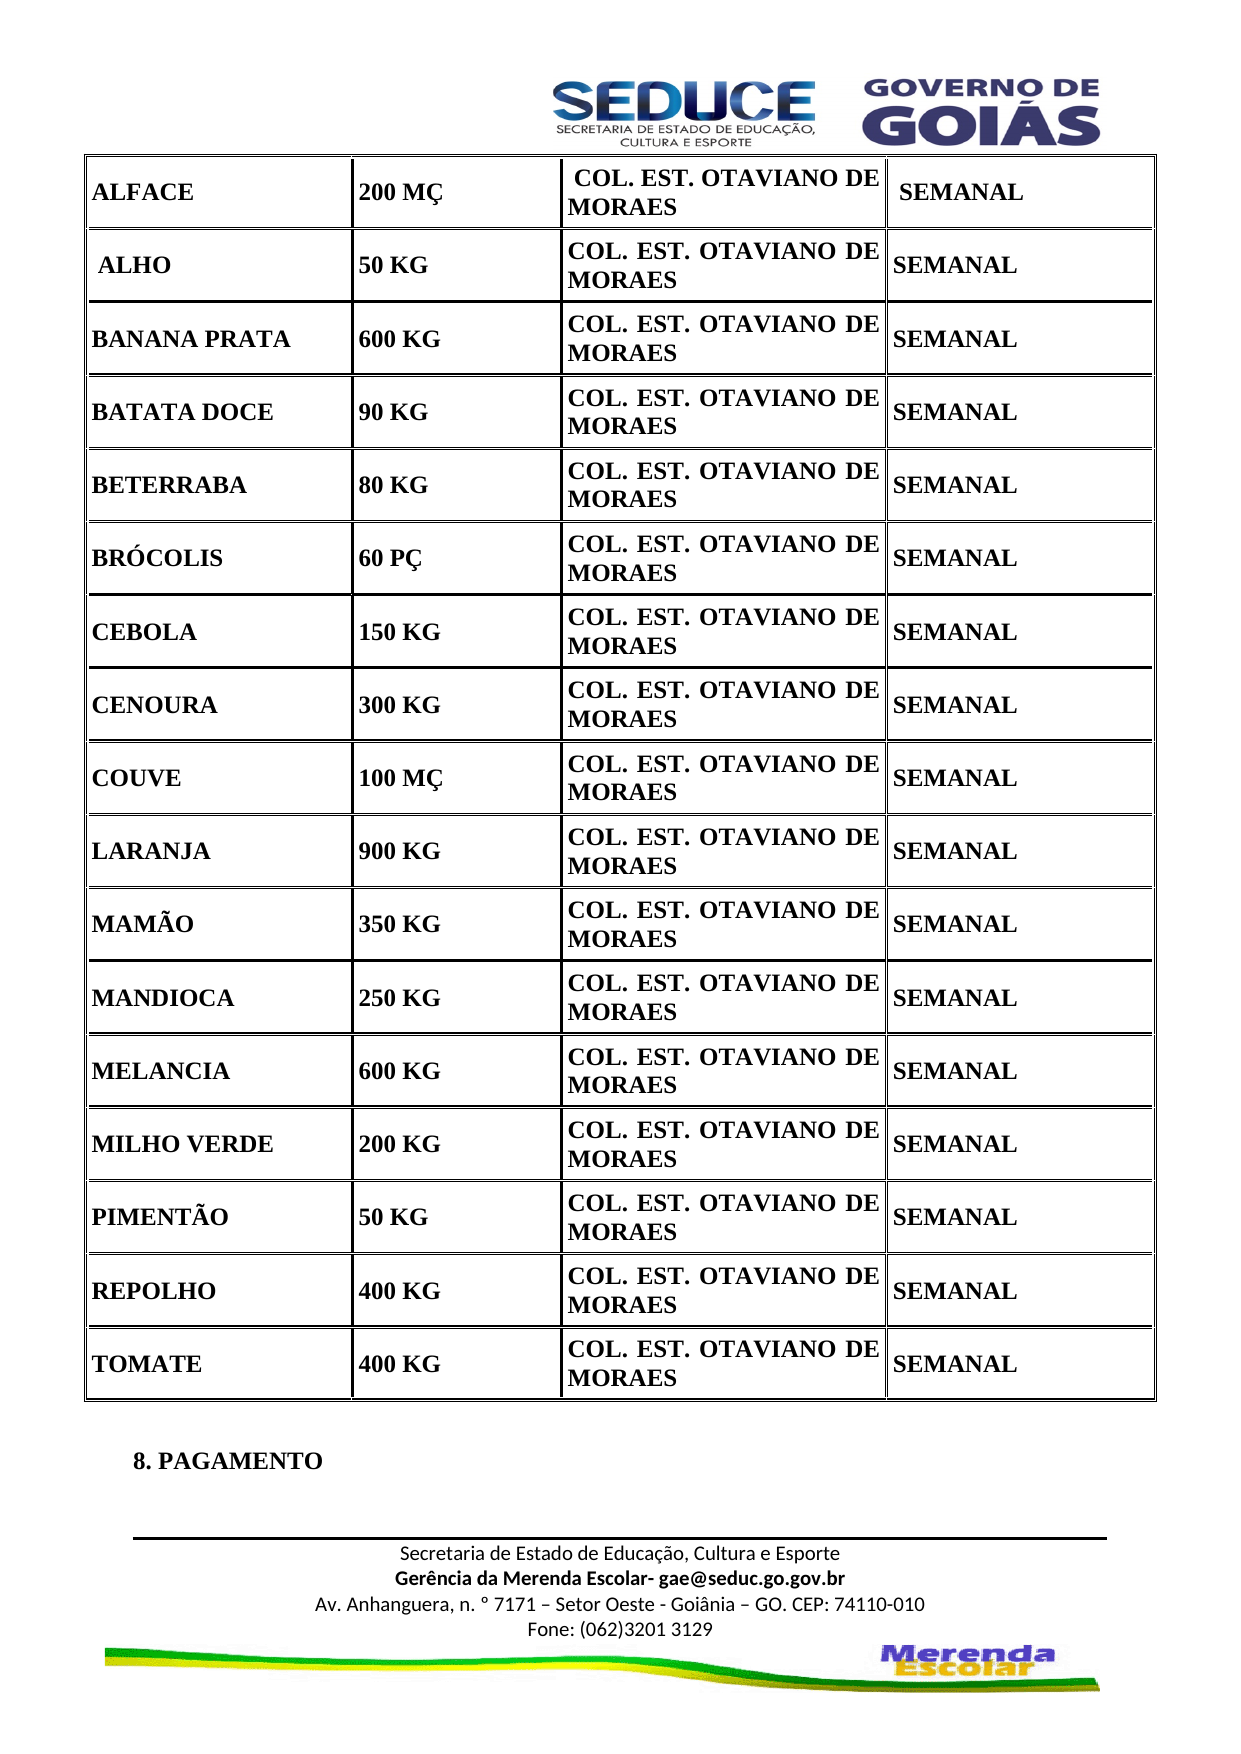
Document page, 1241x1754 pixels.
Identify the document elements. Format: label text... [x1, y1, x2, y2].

table_cell 60 PÇ [354, 523, 560, 593]
picture [552, 73, 1108, 154]
table_cell COL. EST. OTAVIANO DE MORAES [563, 596, 885, 666]
text 8. PAGAMENTO [133, 1446, 1107, 1475]
table_cell SEMANAL [888, 666, 1154, 739]
table_cell SEMANAL [888, 1032, 1154, 1105]
table_cell SEMANAL [886, 1179, 1155, 1252]
table_cell COL. EST. OTAVIANO DE MORAES [563, 303, 885, 373]
table_cell SEMANAL [888, 373, 1154, 446]
table_cell COL. EST. OTAVIANO DE MORAES [563, 816, 885, 886]
table_cell 150 KG [354, 596, 560, 666]
table_cell 50 KG [354, 1182, 560, 1252]
table_cell SEMANAL [888, 593, 1155, 666]
table_cell SEMANAL [886, 886, 1155, 959]
table_cell PIMENTÃO [85, 1179, 352, 1252]
table_cell 400 KG [354, 1255, 560, 1325]
table_cell SEMANAL [886, 157, 1154, 227]
table_cell BATATA DOCE [87, 373, 351, 446]
table_cell COL. EST. OTAVIANO DE MORAES [561, 1329, 886, 1398]
table_cell MELANCIA [87, 1032, 351, 1105]
table_cell SEMANAL [888, 300, 1154, 373]
table_cell 350 KG [354, 889, 560, 959]
table_cell 250 KG [354, 962, 560, 1032]
table_cell SEMANAL [888, 520, 1154, 593]
table_cell COL. EST. OTAVIANO DE MORAES [563, 743, 885, 812]
table_cell COL. EST. OTAVIANO DE MORAES [563, 523, 885, 593]
table_cell COL. EST. OTAVIANO DE MORAES [563, 377, 885, 446]
table_cell 100 MÇ [354, 743, 560, 812]
table_cell CEBOLA [85, 593, 351, 666]
table_cell 600 KG [354, 1036, 560, 1105]
table_cell COL. EST. OTAVIANO DE MORAES [563, 1109, 885, 1179]
table_cell BANANA PRATA [87, 300, 351, 373]
table_cell ALFACE [87, 155, 352, 227]
table_cell SEMANAL [886, 1325, 1154, 1398]
table_cell MAMÃO [85, 886, 352, 959]
table_cell SEMANAL [888, 959, 1154, 1032]
table_cell SEMANAL [886, 227, 1155, 300]
table_cell 200 KG [354, 1109, 560, 1179]
table_cell COL. EST. OTAVIANO DE MORAES [563, 962, 885, 1032]
table_cell 50 KG [354, 230, 560, 300]
table_cell 300 KG [354, 669, 560, 739]
table_cell MILHO VERDE [87, 1105, 351, 1179]
table_cell 900 KG [354, 816, 560, 886]
table_cell MANDIOCA [87, 959, 351, 1032]
table_cell COL. EST. OTAVIANO DE MORAES [563, 1036, 885, 1105]
table_cell COL. EST. OTAVIANO DE MORAES [563, 1255, 885, 1325]
table_cell COL. EST. OTAVIANO DE MORAES [563, 669, 885, 739]
table_cell COL. EST. OTAVIANO DE MORAES [561, 157, 886, 227]
table_cell SEMANAL [888, 739, 1154, 812]
table_cell SEMANAL [888, 813, 1154, 886]
table_cell 90 KG [354, 377, 560, 446]
table_cell COL. EST. OTAVIANO DE MORAES [563, 889, 885, 959]
table_cell BETERRABA [87, 446, 351, 519]
table_cell 80 KG [354, 450, 560, 519]
table_cell REPOLHO [85, 1252, 352, 1325]
table_cell COUVE [87, 739, 351, 812]
table_cell BRÓCOLIS [87, 520, 351, 593]
table_cell 400 KG [352, 1329, 561, 1398]
table_cell COL. EST. OTAVIANO DE MORAES [563, 1182, 885, 1252]
table_cell SEMANAL [886, 1252, 1155, 1325]
table_cell COL. EST. OTAVIANO DE MORAES [563, 450, 885, 519]
table_cell SEMANAL [888, 446, 1154, 519]
table_cell 600 KG [354, 303, 560, 373]
table_cell LARANJA [87, 813, 351, 886]
table_cell CENOURA [87, 666, 351, 739]
table_cell COL. EST. OTAVIANO DE MORAES [563, 230, 885, 300]
table_cell TOMATE [87, 1325, 352, 1398]
table_cell SEMANAL [888, 1105, 1154, 1179]
table_cell ALHO [85, 227, 352, 300]
table_cell 200 MÇ [352, 157, 561, 227]
